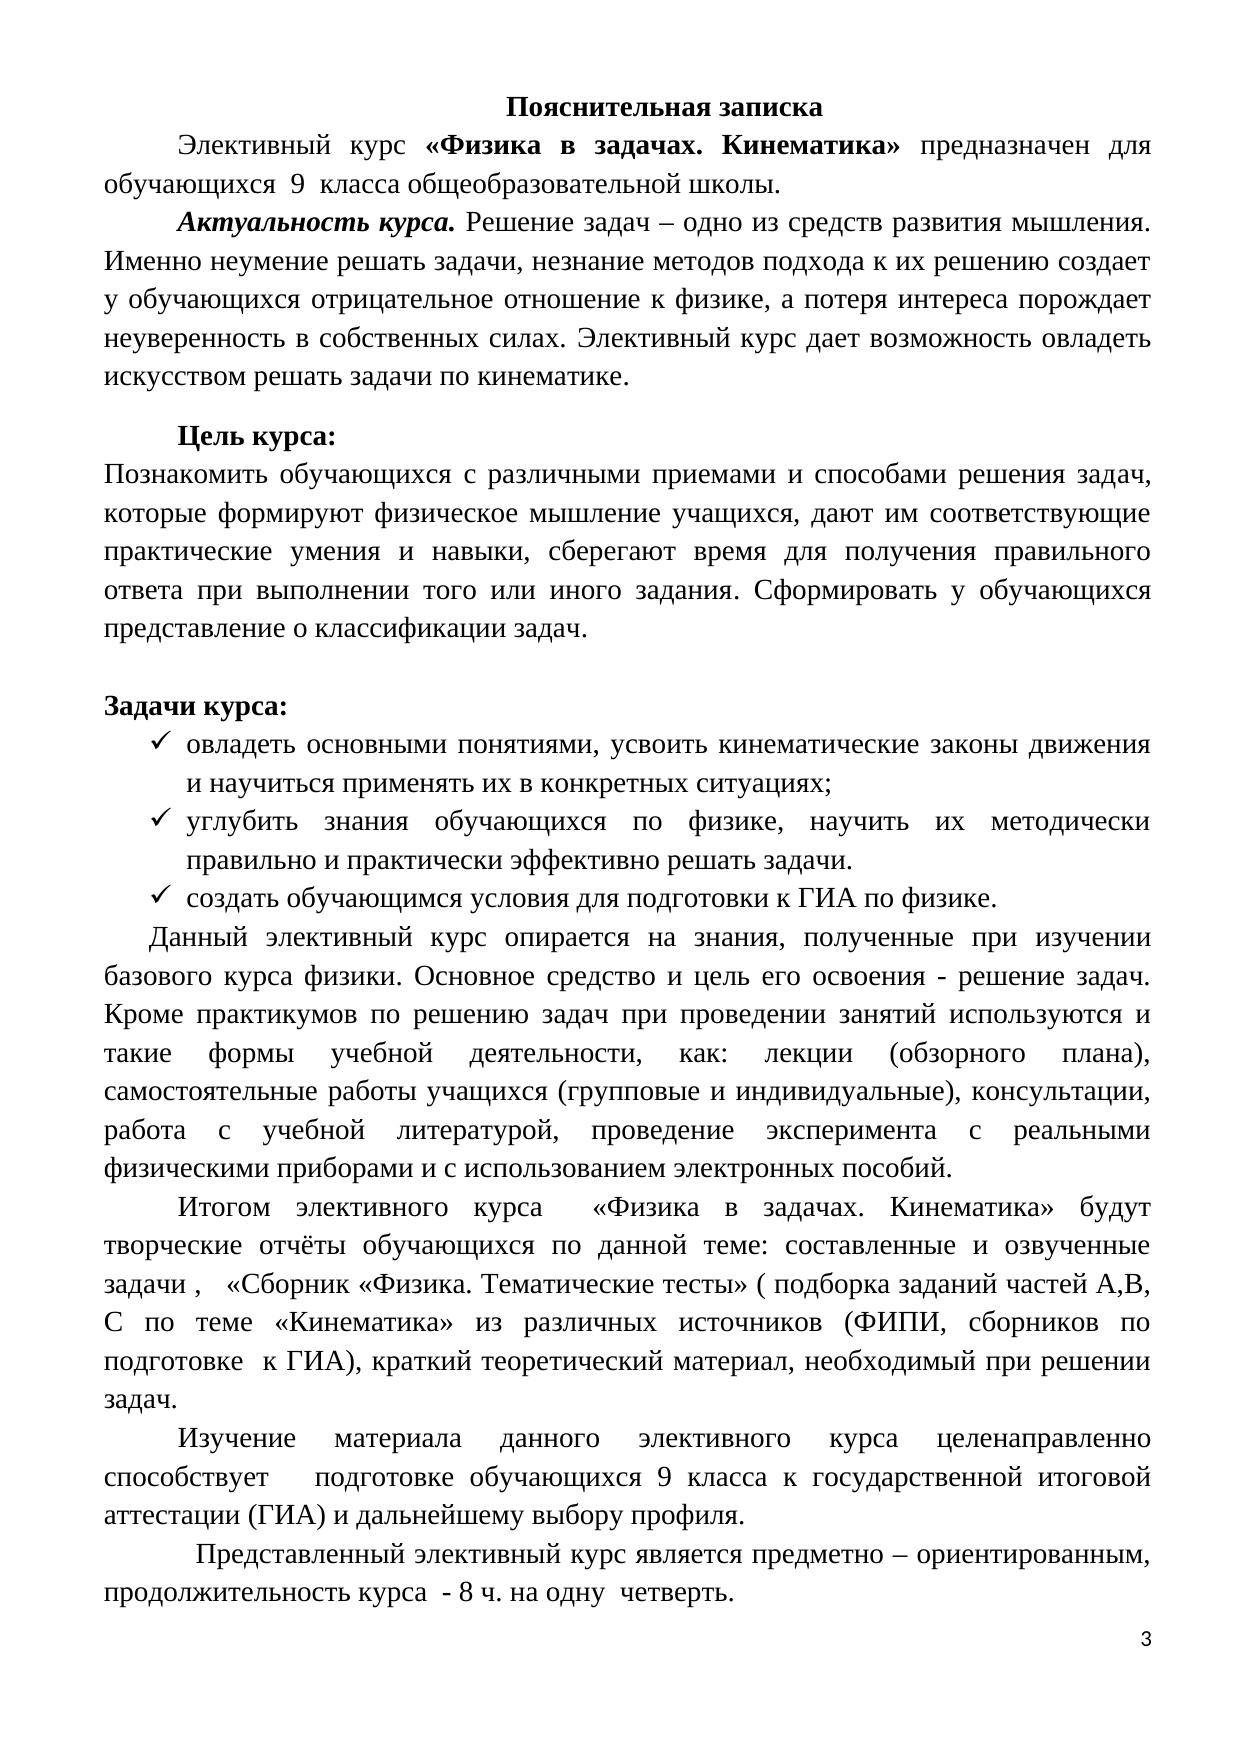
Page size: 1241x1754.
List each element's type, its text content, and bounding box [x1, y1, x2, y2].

list углубить знания обучающихся по физике, научить их методически правильно и практически эффективно решать задачи. [149, 803, 1152, 876]
list овладеть основными понятиями, усвоить кинематические законы движения и научиться применять их в конкретных ситуациях; [149, 726, 1152, 798]
list создать обучающимся условия для подготовки к ГИА по физике. [149, 881, 1152, 914]
text Актуальность курса. Решение задач – одно из средств развития мышления. Именно неумение решать задачи, незнание методов подхода к их решению создает у обучающихся отрицательное отношение к физике, а потеря интереса порождает неуверенность в собственных силах. Элективный курс дает возможность овладеть искусством решать задачи по кинематике. [103, 204, 1152, 392]
text Элективный курс «Физика в задачах. Кинематика» предназначен для обучающихся 9 класса общеобразовательной школы. [103, 127, 1152, 199]
text Итогом элективного курса «Физика в задачах. Кинематика» будут творческие отчёты обучающихся по данной теме: составленные и озвученные задачи , «Сборник «Физика. Тематические тесты» ( подборка заданий частей А,В, С по теме «Кинематика» из различных источников (ФИПИ, сборников по подготовке к ГИА), краткий теоретический материал, необходимый при решении задач. [103, 1189, 1152, 1415]
text Данный элективный курс опирается на знания, полученные при изучении базового курса физики. Основное средство и цель его освоения - решение задач. Кроме практикумов по решению задач при проведении занятий используются и такие формы учебной деятельности, как: лекции (обзорного плана), самостоятельные работы учащихся (групповые и индивидуальные), консультации, работа с учебной литературой, проведение эксперимента с реальными физическими приборами и с использованием электронных пособий. [103, 919, 1152, 1184]
text Пояснительная записка [103, 89, 1152, 122]
text Цель курса: [103, 418, 1152, 451]
text Представленный элективный курс является предметно – ориентированным, продолжительность курса - 8 ч. на одну четверть. [103, 1536, 1152, 1608]
text Изучение материала данного элективного курса целенаправленно способствует подготовке обучающихся 9 класса к государственной итоговой аттестации (ГИА) и дальнейшему выбору профиля. [103, 1420, 1152, 1531]
text Задачи курса: [103, 688, 1152, 721]
text Познакомить обучающихся с различными приемами и способами решения задач, которые формируют физическое мышление учащихся, дают им соответствующие практические умения и навыки, сберегают время для получения правильного ответа при выполнении того или иного задания. Сформировать у обучающихся представление о классификации задач. [103, 456, 1152, 644]
